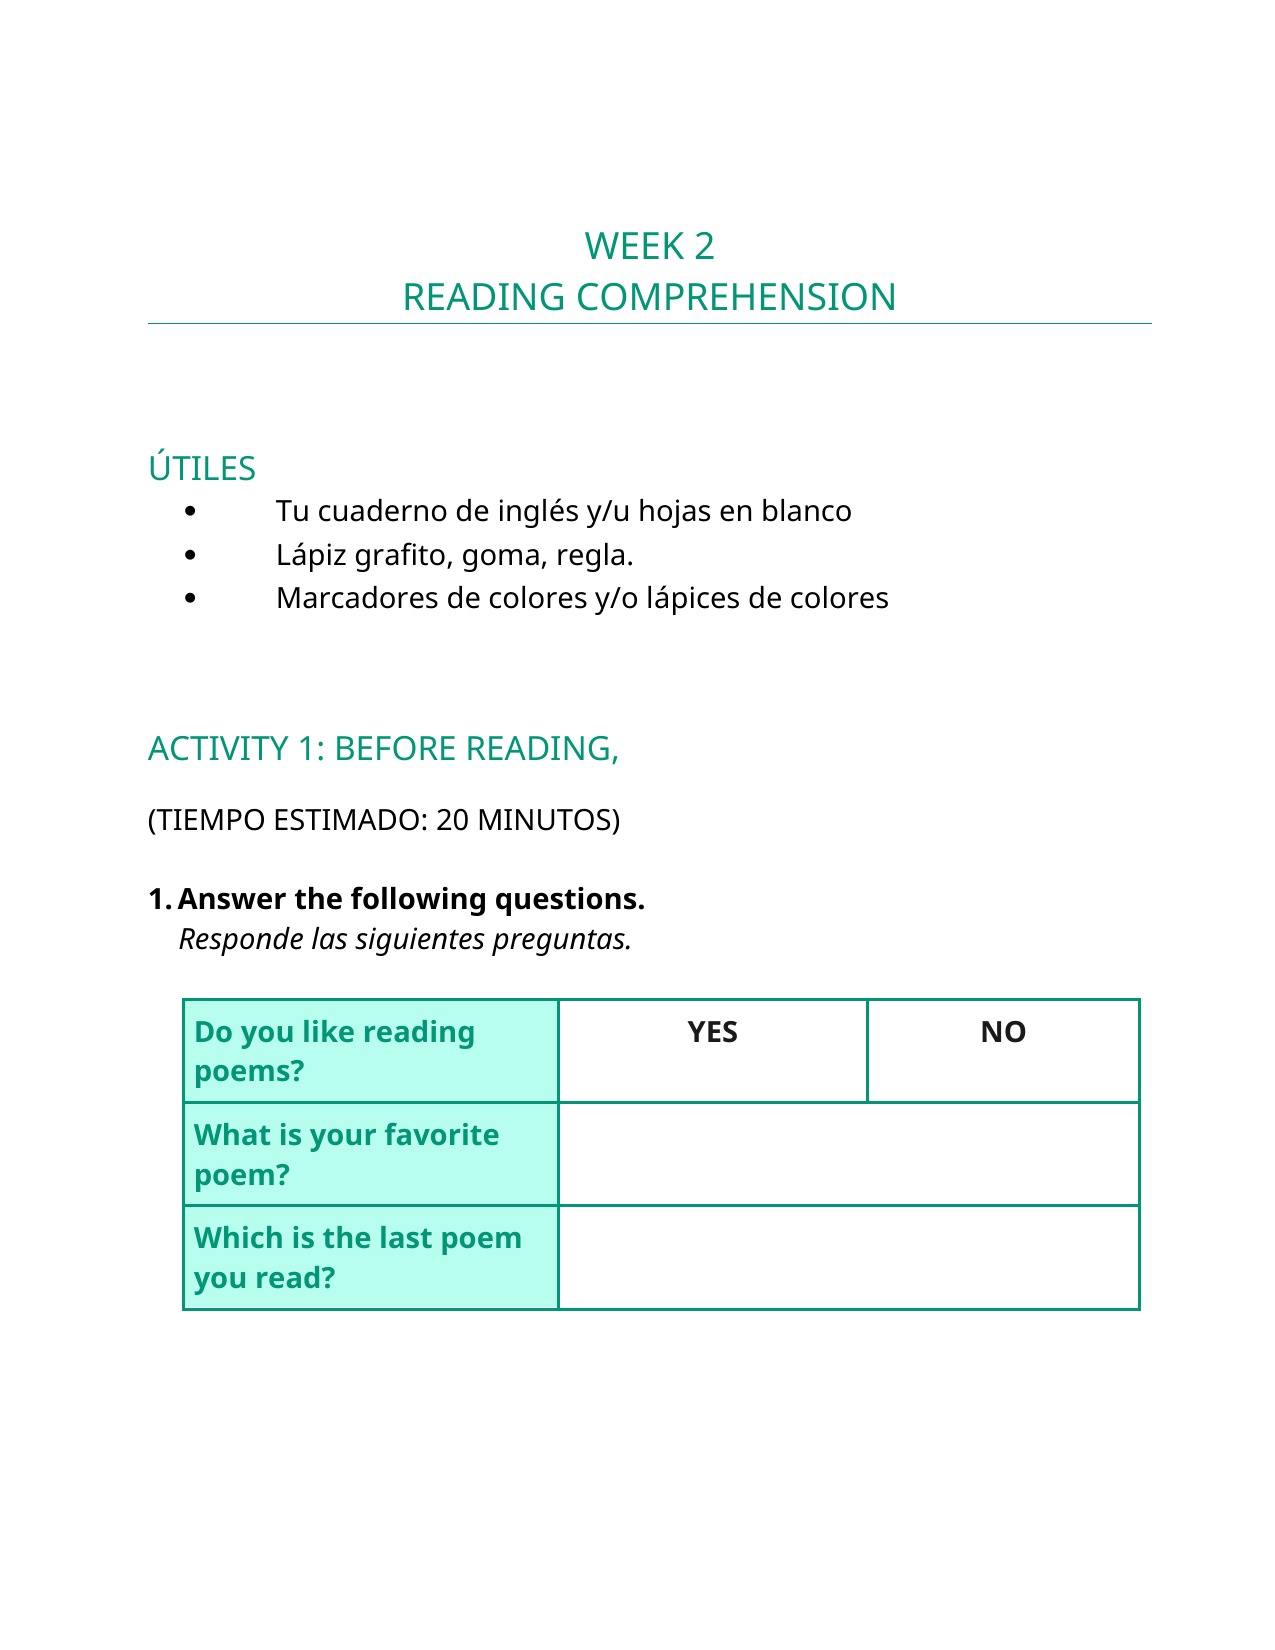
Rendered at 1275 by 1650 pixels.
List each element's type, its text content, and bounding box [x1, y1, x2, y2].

table_header YES [560, 1001, 866, 1101]
list Tu cuaderno de inglés y/u hojas en blanco [185, 490, 1152, 530]
table_cell [560, 1104, 1138, 1204]
list Marcadores de colores y/o lápices de colores [185, 577, 1152, 617]
table_header Do you like reading poems? [185, 1001, 557, 1101]
list Answer the following questions. [148, 878, 1152, 918]
text (TIEMPO ESTIMADO: 20 MINUTOS) [148, 799, 1152, 839]
text Responde las siguientes preguntas. [148, 918, 1152, 958]
table_cell Which is the last poem you read? [185, 1207, 557, 1307]
list Lápiz grafito, goma, regla. [185, 534, 1152, 573]
subtitle ÚTILES [148, 445, 1152, 490]
table_cell [560, 1207, 1138, 1307]
table_header NO [869, 1001, 1138, 1101]
text ACTIVITY 1: BEFORE READING, [148, 725, 1152, 771]
table_cell What is your favorite poem? [185, 1104, 557, 1204]
